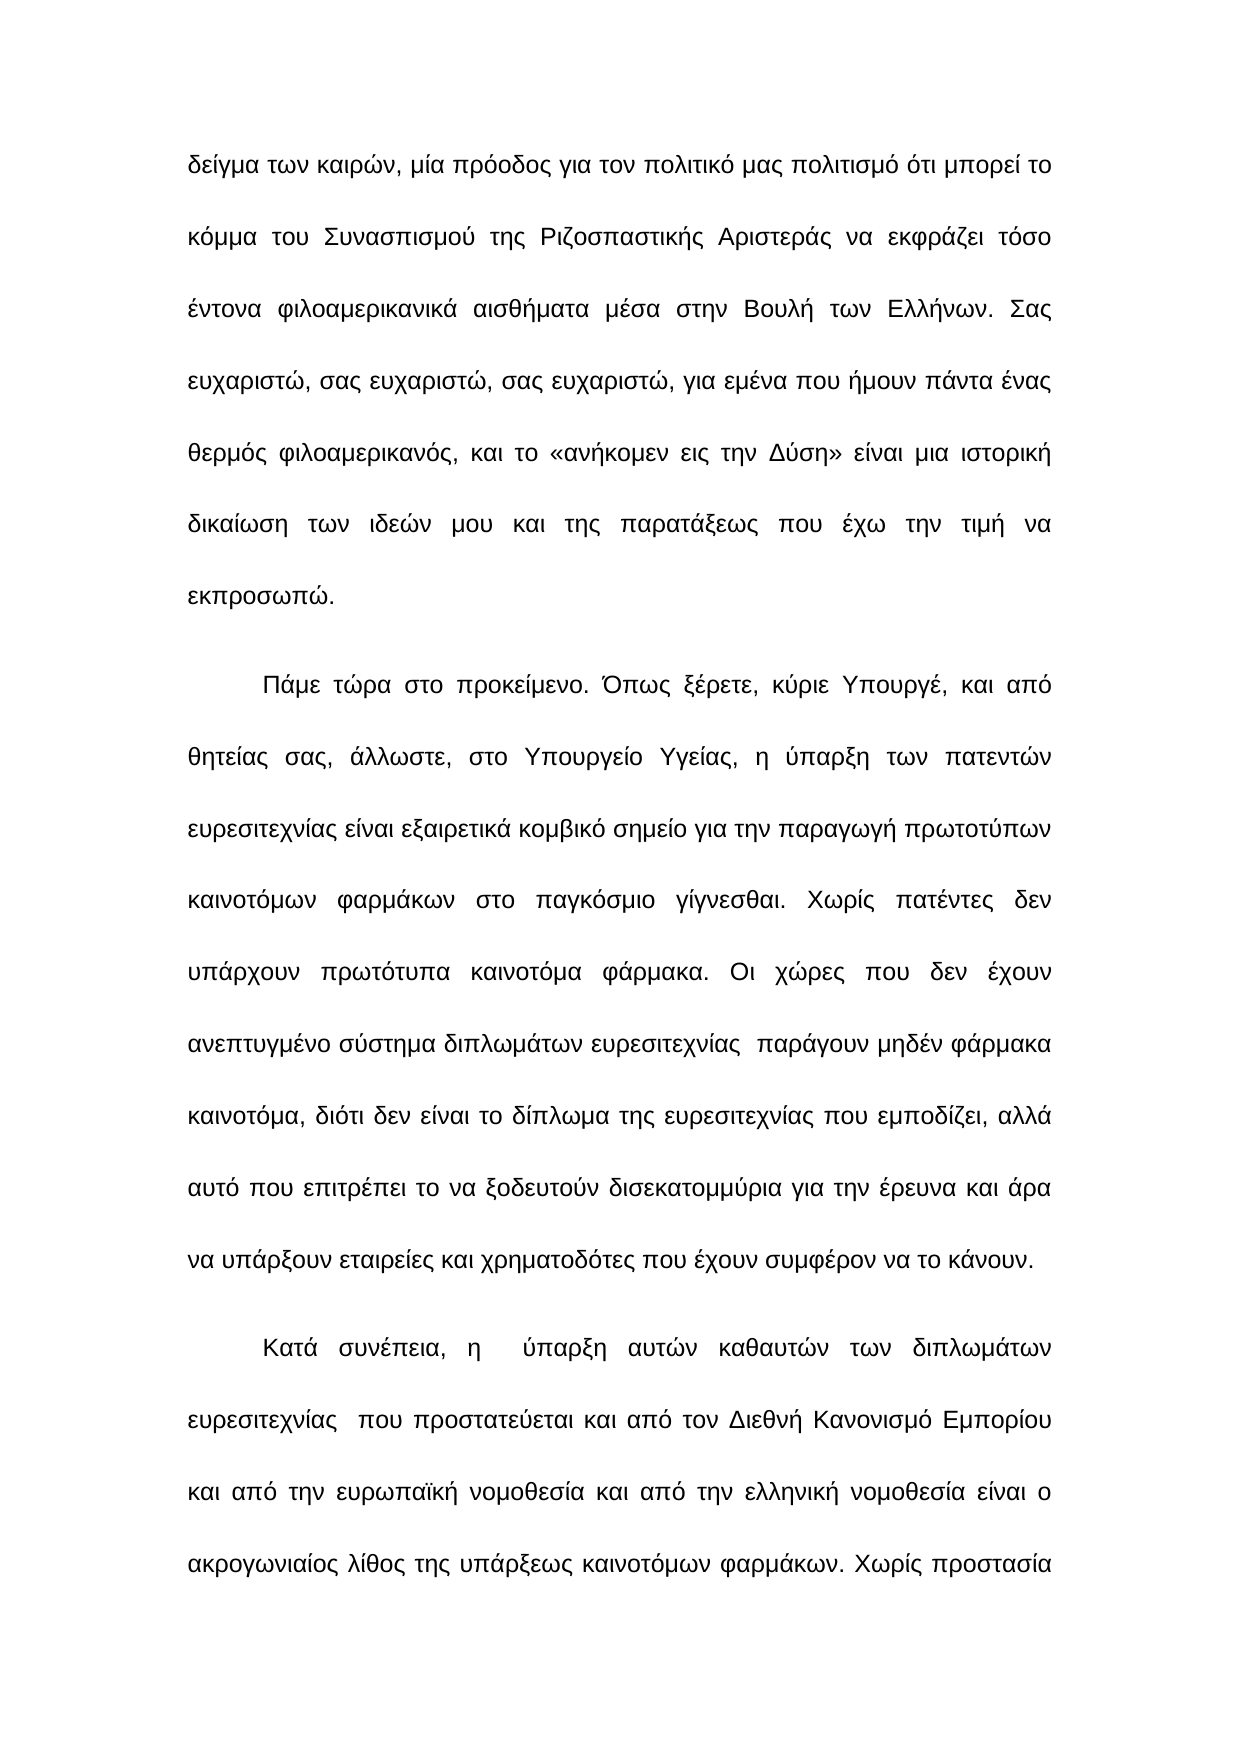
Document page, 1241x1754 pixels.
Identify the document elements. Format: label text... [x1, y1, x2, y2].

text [187, 1333, 1053, 1578]
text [187, 150, 1053, 610]
text Πάμε τώρα στο προκείμενο. Όπως ξέρετε, κύριε Υπουργέ, και από θητείας σας, άλλωστε, στο Υπουργείο Υγείας, η ύπαρξη των πατεντών ευρεσιτεχνίας είναι εξαιρετικά κομβικό σημείο για την παραγωγή πρωτοτύπων καινοτόμων φαρμάκων στο παγκόσμιο γίγνεσθαι. Χωρίς πατέντες δεν υπάρχουν πρωτότυπα καινοτόμα φάρμακα. Οι χώρες που δεν έχουν ανεπτυγμένο σύστημα διπλωμάτων ευρεσιτεχνίας παράγουν μηδέν φάρμακα καινοτόμα, διότι δεν είναι το δίπλωμα της ευρεσιτεχνίας που εμποδίζει, αλλά αυτό που επιτρέπει το να ξοδευτούν δισεκατομμύρια για την έρευνα και άρα να υπάρξουν εταιρείες και χρηματοδότες που έχουν συμφέρον να το κάνουν. [187, 670, 1053, 1273]
